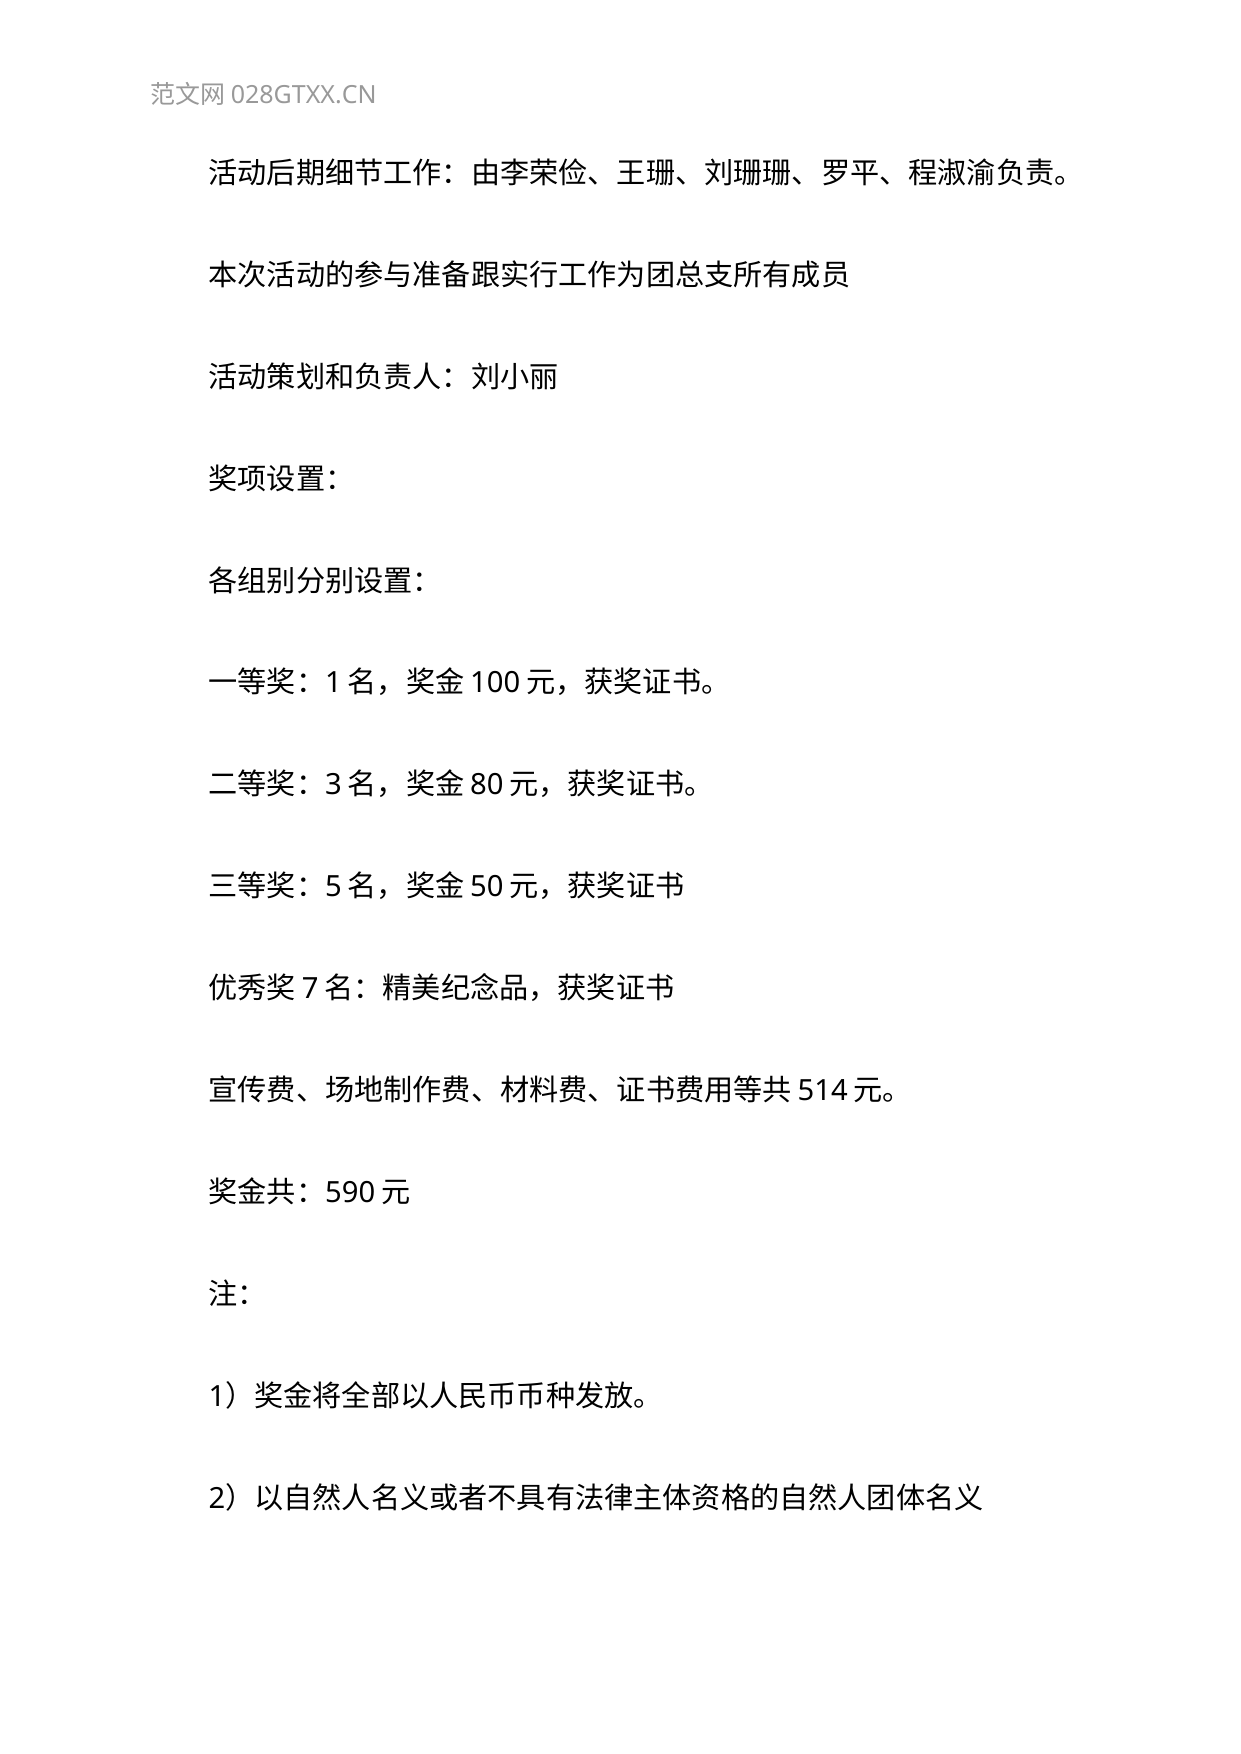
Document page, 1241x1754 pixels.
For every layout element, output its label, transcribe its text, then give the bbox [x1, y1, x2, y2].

text 优秀奖7名：精美纪念品，获奖证书 [150, 965, 1090, 1007]
text 宣传费、场地制作费、材料费、证书费用等共514元。 [150, 1067, 1090, 1109]
text 奖项设置： [150, 455, 1090, 498]
text 1）奖金将全部以人民币币种发放。 [150, 1372, 1090, 1415]
text 三等奖：5名，奖金50元，获奖证书 [150, 863, 1090, 905]
text 活动策划和负责人：刘小丽 [150, 353, 1090, 396]
text 一等奖：1名，奖金100元，获奖证书。 [150, 659, 1090, 701]
text 2）以自然人名义或者不具有法律主体资格的自然人团体名义 [150, 1474, 1090, 1517]
text 注： [150, 1271, 1090, 1313]
text 二等奖：3名，奖金80元，获奖证书。 [150, 761, 1090, 803]
text 各组别分别设置： [150, 557, 1090, 599]
text 活动后期细节工作：由李荣俭、王珊、刘珊珊、罗平、程淑渝负责。 [150, 150, 1090, 192]
text 本次活动的参与准备跟实行工作为团总支所有成员 [150, 252, 1090, 294]
text 奖金共：590元 [150, 1169, 1090, 1211]
